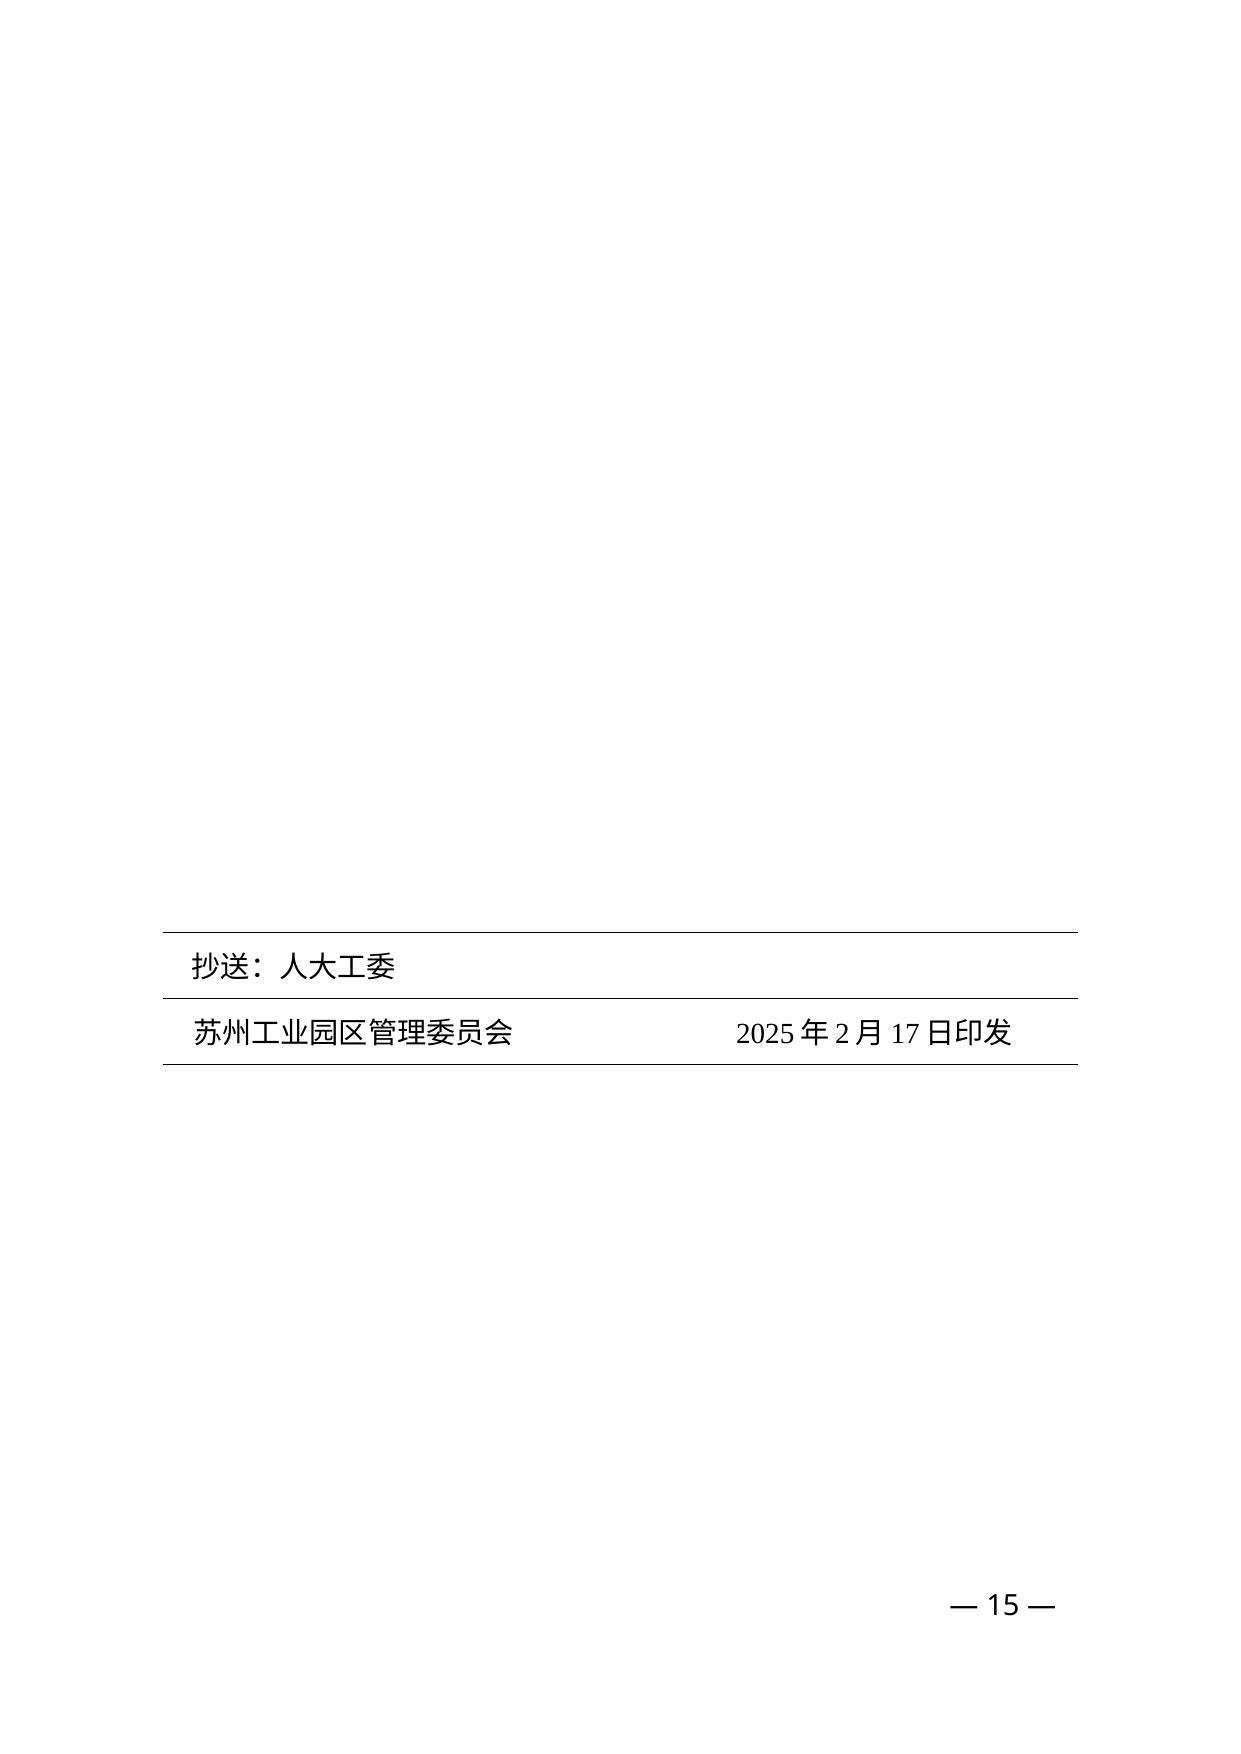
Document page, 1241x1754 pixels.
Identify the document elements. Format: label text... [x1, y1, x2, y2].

table_cell 苏州工业园区管理委员会 2025年2月17日印发 [163, 999, 1078, 1064]
table_header 抄送：人大工委 [163, 933, 1078, 998]
